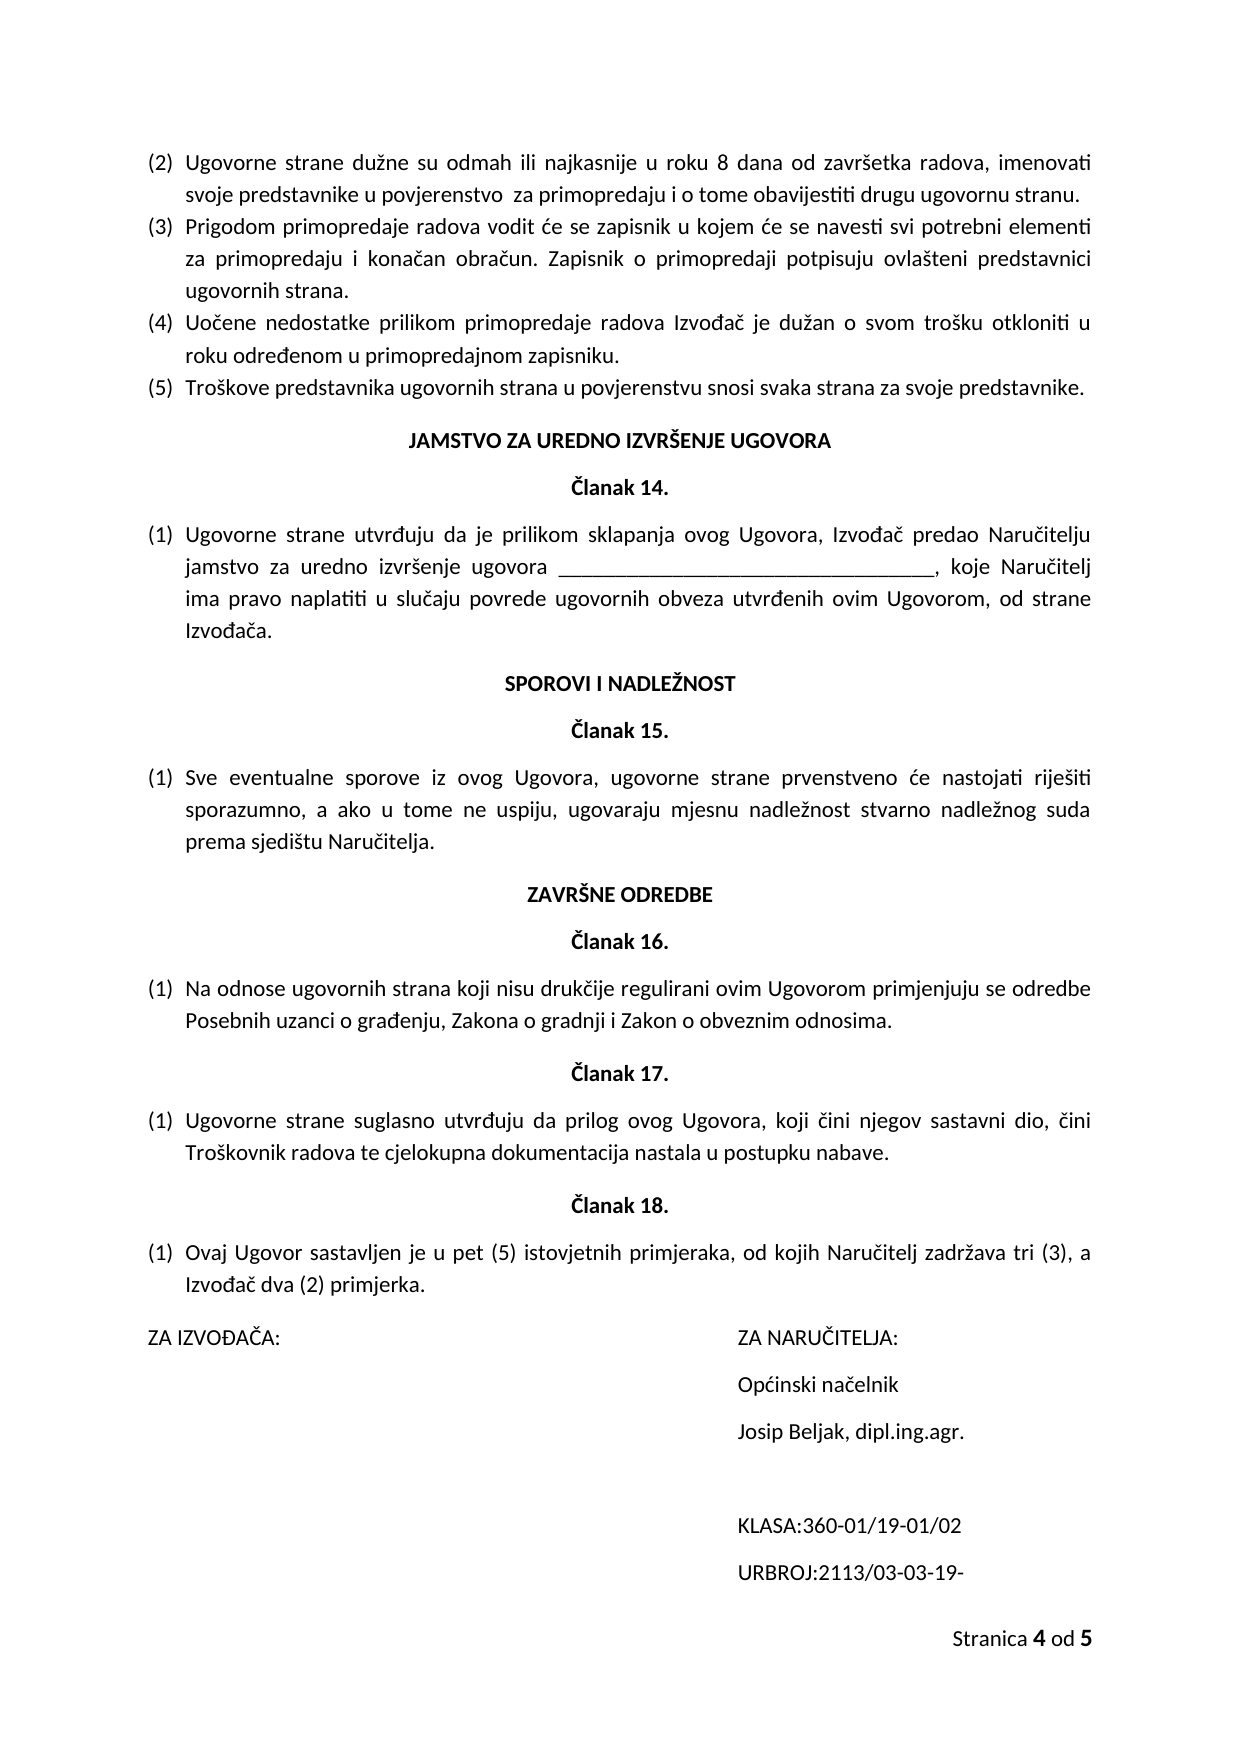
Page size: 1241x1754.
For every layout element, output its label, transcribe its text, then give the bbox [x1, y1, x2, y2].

text Članak 16. [148, 927, 1093, 955]
list Ugovorne strane suglasno utvrđuju da prilog ovog Ugovora, koji čini njegov sastavni dio, čini Troškovnik radova te cjelokupna dokumentacija nastala u postupku nabave. [148, 1106, 1093, 1166]
text Josip Beljak, dipl.ing.agr. [148, 1417, 1093, 1445]
list Uočene nedostatke prilikom primopredaje radova Izvođač je dužan o svom trošku otkloniti u roku određenom u primopredajnom zapisniku. [148, 308, 1093, 369]
text Članak 17. [148, 1059, 1093, 1087]
list Ovaj Ugovor sastavljen je u pet (5) istovjetnih primjeraka, od kojih Naručitelj zadržava tri (3), a Izvođač dva (2) primjerka. [148, 1238, 1093, 1298]
list Ugovorne strane dužne su odmah ili najkasnije u roku 8 dana od završetka radova, imenovati svoje predstavnike u povjerenstvo za primopredaju i o tome obavijestiti drugu ugovornu stranu. [148, 148, 1093, 208]
list Ugovorne strane utvrđuju da je prilikom sklapanja ovog Ugovora, Izvođač predao Naručitelju jamstvo za uredno izvršenje ugovora _________________________________, koje Naručitelj ima pravo naplatiti u slučaju povrede ugovornih obveza utvrđenih ovim Ugovorom, od strane Izvođača. [148, 520, 1093, 644]
list Na odnose ugovornih strana koji nisu drukčije regulirani ovim Ugovorom primjenjuju se odredbe Posebnih uzanci o građenju, Zakona o gradnji i Zakon o obveznim odnosima. [148, 974, 1093, 1034]
text URBROJ:2113/03-03-19- [148, 1558, 1093, 1586]
list Prigodom primopredaje radova vodit će se zapisnik u kojem će se navesti svi potrebni elementi za primopredaju i konačan obračun. Zapisnik o primopredaji potpisuju ovlašteni predstavnici ugovornih strana. [148, 212, 1093, 304]
text ZA IZVOĐAČA: ZA NARUČITELJA: [148, 1323, 1093, 1352]
text ZAVRŠNE ODREDBE [148, 880, 1093, 908]
text Članak 15. [148, 716, 1093, 744]
text Općinski načelnik [148, 1370, 1093, 1398]
text SPOROVI I NADLEŽNOST [148, 669, 1093, 697]
list Troškove predstavnika ugovornih strana u povjerenstvu snosi svaka strana za svoje predstavnike. [148, 373, 1093, 401]
list Sve eventualne sporove iz ovog Ugovora, ugovorne strane prvenstveno će nastojati riješiti sporazumno, a ako u tome ne uspiju, ugovaraju mjesnu nadležnost stvarno nadležnog suda prema sjedištu Naručitelja. [148, 763, 1093, 855]
text JAMSTVO ZA UREDNO IZVRŠENJE UGOVORA [148, 426, 1093, 454]
text Članak 14. [148, 473, 1093, 501]
text Članak 18. [148, 1191, 1093, 1219]
text KLASA:360-01/19-01/02 [148, 1511, 1093, 1539]
